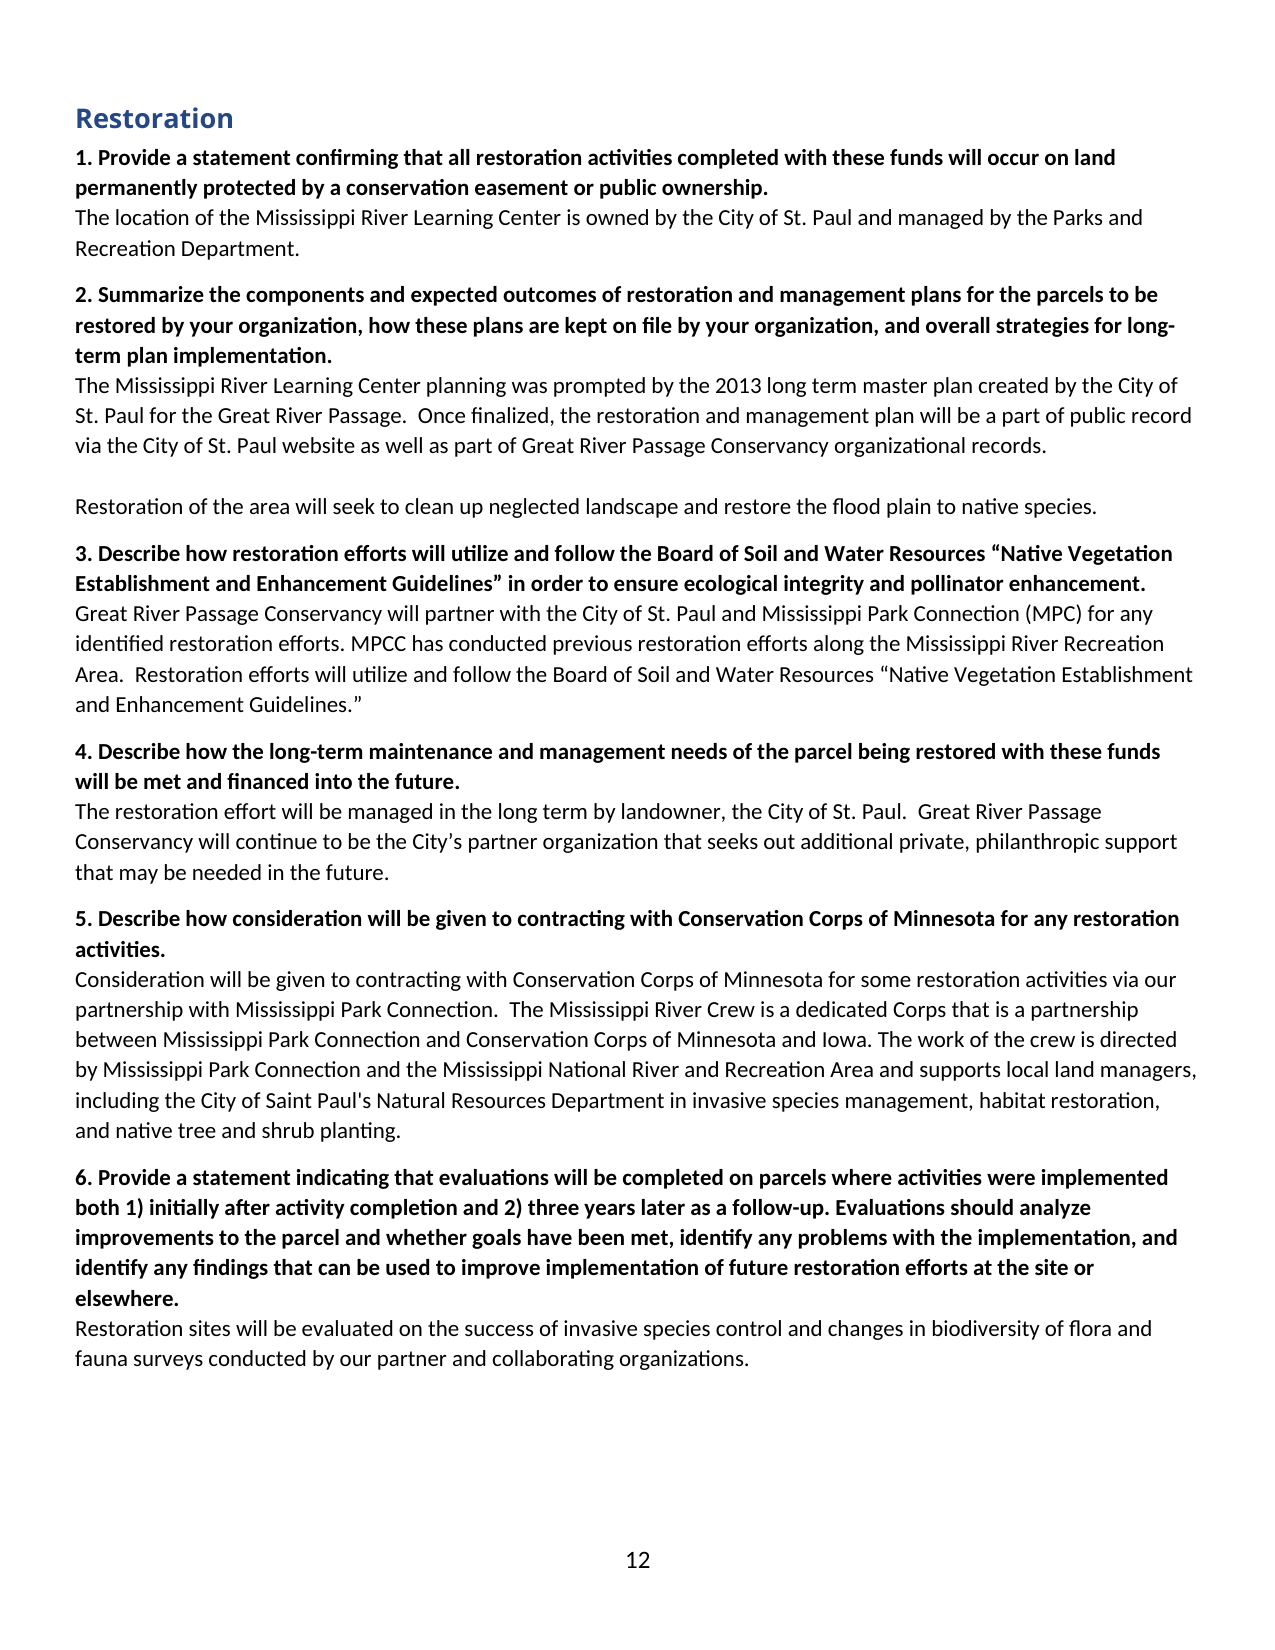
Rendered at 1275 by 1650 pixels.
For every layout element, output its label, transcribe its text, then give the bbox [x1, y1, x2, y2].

text 3. Describe how restoration efforts will utilize and follow the Board of Soil and Water Resources “Native Vegetation Establishment and Enhancement Guidelines” in order to ensure ecological integrity and pollinator enhancement. Great River Passage Conservancy will partner with the City of St. Paul and Mississippi Park Connection (MPC) for any identified restoration efforts. MPCC has conducted previous restoration efforts along the Mississippi River Recreation Area. Restoration efforts will utilize and follow the Board of Soil and Water Resources “Native Vegetation Establishment and Enhancement Guidelines.” [75, 539, 1200, 718]
text 4. Describe how the long-term maintenance and management needs of the parcel being restored with these funds will be met and financed into the future. The restoration effort will be managed in the long term by landowner, the City of St. Paul. Great River Passage Conservancy will continue to be the City’s partner organization that seeks out additional private, philanthropic support that may be needed in the future. [75, 737, 1200, 886]
text 1. Provide a statement confirming that all restoration activities completed with these funds will occur on land permanently protected by a conservation easement or public ownership. The location of the Mississippi River Learning Center is owned by the City of St. Paul and managed by the Parks and Recreation Department. [75, 143, 1200, 262]
text 5. Describe how consideration will be given to contracting with Conservation Corps of Minnesota for any restoration activities. Consideration will be given to contracting with Conservation Corps of Minnesota for some restoration activities via our partnership with Mississippi Park Connection. The Mississippi River Crew is a dedicated Corps that is a partnership between Mississippi Park Connection and Conservation Corps of Minnesota and Iowa. The work of the crew is directed by Mississippi Park Connection and the Mississippi National River and Recreation Area and supports local land managers, including the City of Saint Paul's Natural Resources Department in invasive species management, habitat restoration, and native tree and shrub planting. [75, 904, 1200, 1144]
text 6. Provide a statement indicating that evaluations will be completed on parcels where activities were implemented both 1) initially after activity completion and 2) three years later as a follow-up. Evaluations should analyze improvements to the parcel and whether goals have been met, identify any problems with the implementation, and identify any findings that can be used to improve implementation of future restoration efforts at the site or elsewhere. Restoration sites will be evaluated on the success of invasive species control and changes in biodiversity of flora and fauna surveys conducted by our partner and collaborating organizations. [75, 1163, 1200, 1372]
subtitle Restoration [75, 100, 1200, 137]
text 2. Summarize the components and expected outcomes of restoration and management plans for the parcels to be restored by your organization, how these plans are kept on file by your organization, and overall strategies for long-term plan implementation. The Mississippi River Learning Center planning was prompted by the 2013 long term master plan created by the City of St. Paul for the Great River Passage. Once finalized, the restoration and management plan will be a part of public record via the City of St. Paul website as well as part of Great River Passage Conservancy organizational records. Restoration of the area will seek to clean up neglected landscape and restore the flood plain to native species. [75, 281, 1200, 520]
